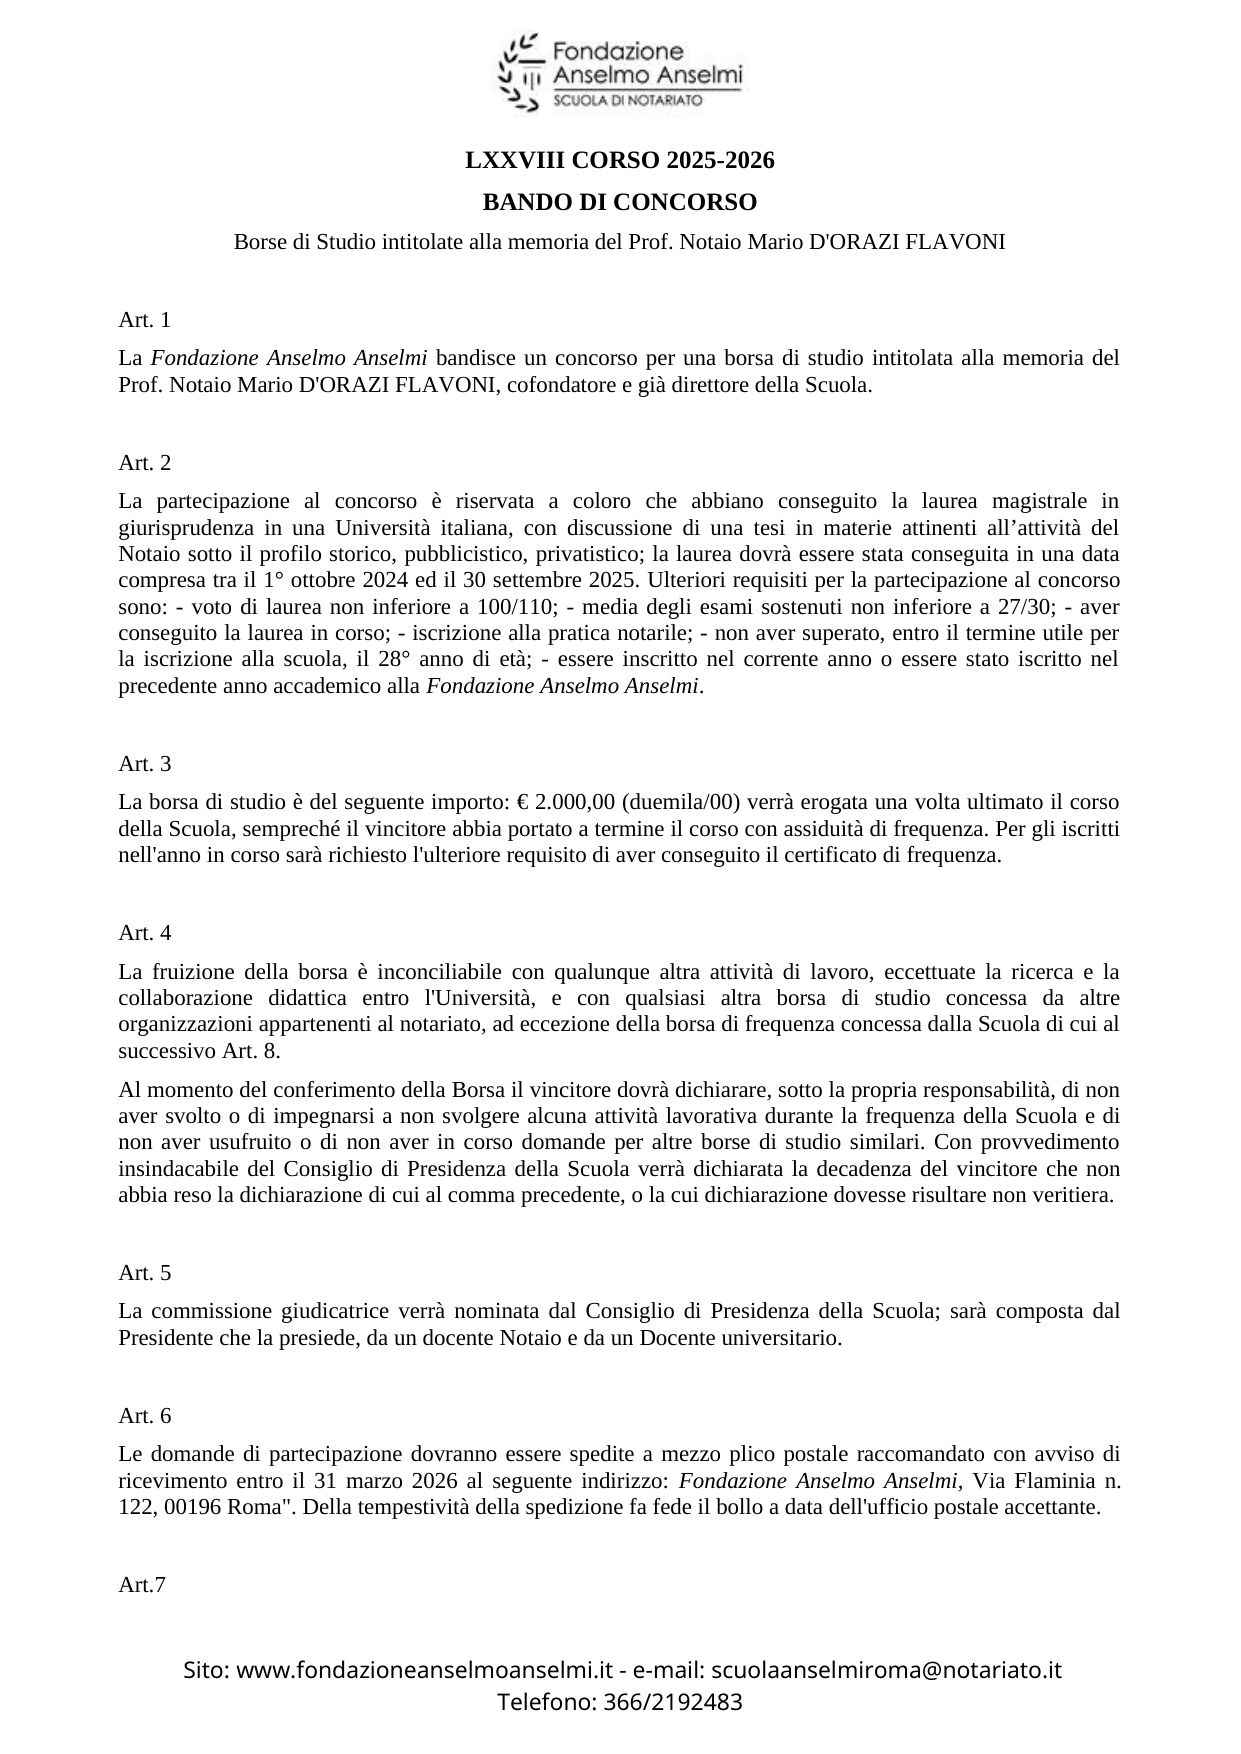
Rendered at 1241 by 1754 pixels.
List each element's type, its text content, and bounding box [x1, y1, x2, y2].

text Art. 3 [118, 749, 1122, 776]
picture [489, 29, 751, 119]
text Art. 4 [118, 919, 1122, 945]
text LXXVIII CORSO 2025-2026 [118, 145, 1122, 174]
text Art. 5 [118, 1259, 1122, 1285]
text Al momento del conferimento della Borsa il vincitore dovrà dichiarare, sotto la propria responsabilità, di non aver svolto o di impegnarsi a non svolgere alcuna attività lavorativa durante la frequenza della Scuola e di non aver usufruito o di non aver in corso domande per altre borse di studio similari. Con provvedimento insindacabile del Consiglio di Presidenza della Scuola verrà dichiarata la decadenza del vincitore che non abbia reso la dichiarazione di cui al comma precedente, o la cui dichiarazione dovesse risultare non veritiera. [118, 1076, 1122, 1207]
text La partecipazione al concorso è riservata a coloro che abbiano conseguito la laurea magistrale in giurisprudenza in una Università italiana, con discussione di una tesi in materie attinenti all’attività del Notaio sotto il profilo storico, pubblicistico, privatistico; la laurea dovrà essere stata conseguita in una data compresa tra il 1° ottobre 2024 ed il 30 settembre 2025. Ulteriori requisiti per la partecipazione al concorso sono: - voto di laurea non inferiore a 100/110; - media degli esami sostenuti non inferiore a 27/30; - aver conseguito la laurea in corso; - iscrizione alla pratica notarile; - non aver superato, entro il termine utile per la iscrizione alla scuola, il 28° anno di età; - essere inscritto nel corrente anno o essere stato iscritto nel precedente anno accademico alla Fondazione Anselmo Anselmi. [118, 487, 1122, 698]
text Art. 6 [118, 1402, 1122, 1428]
text Art. 2 [118, 448, 1122, 475]
text La commissione giudicatrice verrà nominata dal Consiglio di Presidenza della Scuola; sarà composta dal Presidente che la presiede, da un docente Notaio e da un Docente universitario. [118, 1298, 1122, 1350]
text Borse di Studio intitolate alla memoria del Prof. Notaio Mario D'ORAZI FLAVONI [118, 228, 1122, 254]
text La borsa di studio è del seguente importo: € 2.000,00 (duemila/00) verrà erogata una volta ultimato il corso della Scuola, sempreché il vincitore abbia portato a termine il corso con assiduità di frequenza. Per gli iscritti nell'anno in corso sarà richiesto l'ulteriore requisito di aver conseguito il certificato di frequenza. [118, 788, 1122, 867]
text Art.7 [118, 1571, 1122, 1597]
text Le domande di partecipazione dovranno essere spedite a mezzo plico postale raccomandato con avviso di ricevimento entro il 31 marzo 2026 al seguente indirizzo: Fondazione Anselmo Anselmi, Via Flaminia n. 122, 00196 Roma". Della tempestività della spedizione fa fede il bollo a data dell'ufficio postale accettante. [118, 1441, 1122, 1519]
text La Fondazione Anselmo Anselmi bandisce un concorso per una borsa di studio intitolata alla memoria del Prof. Notaio Mario D'ORAZI FLAVONI, cofondatore e già direttore della Scuola. [118, 344, 1122, 397]
text La fruizione della borsa è inconciliabile con qualunque altra attività di lavoro, eccettuate la ricerca e la collaborazione didattica entro l'Università, e con qualsiasi altra borsa di studio concessa da altre organizzazioni appartenenti al notariato, ad eccezione della borsa di frequenza concessa dalla Scuola di cui al successivo Art. 8. [118, 958, 1122, 1063]
text BANDO DI CONCORSO [118, 187, 1122, 215]
text Art. 1 [118, 306, 1122, 332]
